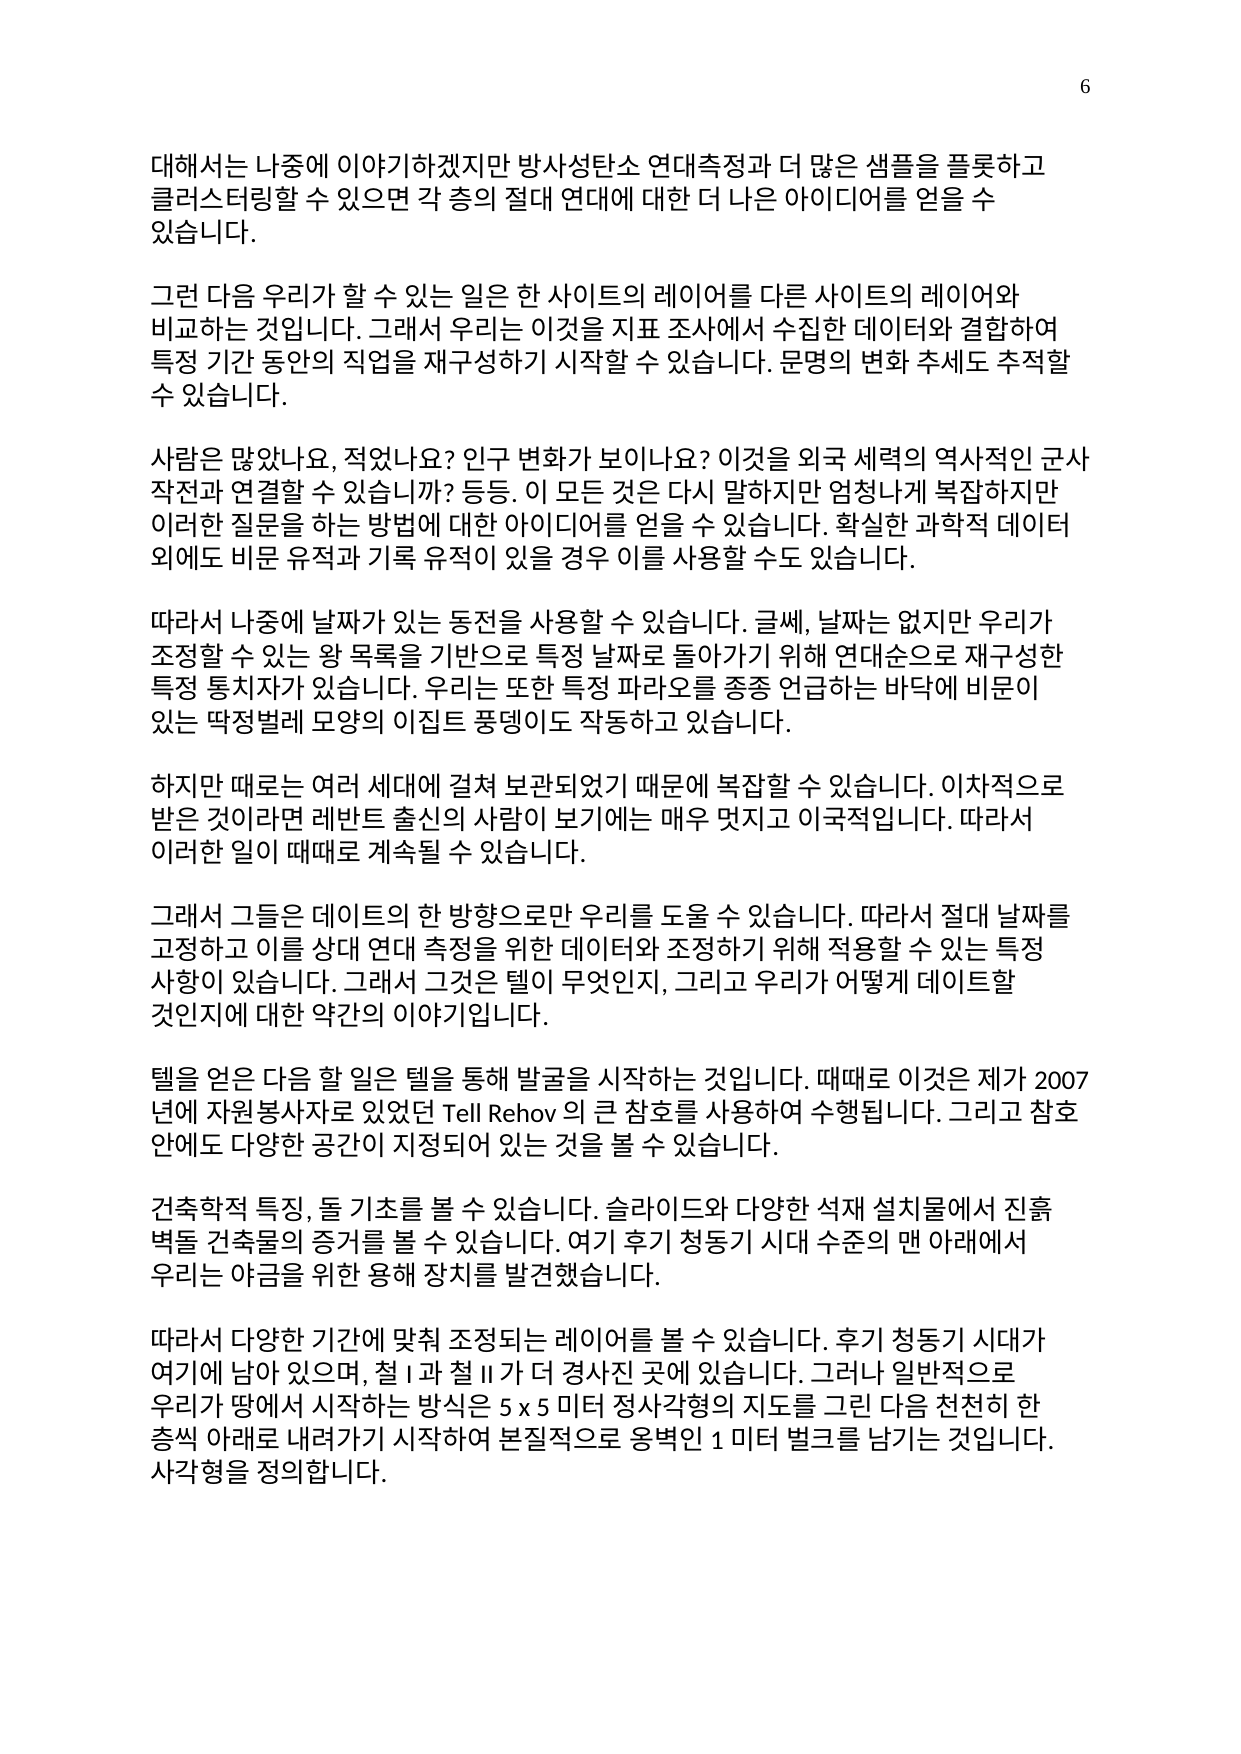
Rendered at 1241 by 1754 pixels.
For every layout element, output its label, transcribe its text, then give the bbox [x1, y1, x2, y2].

text 사람은 많았나요, 적었나요? 인구 변화가 보이나요? 이것을 외국 세력의 역사적인 군사 작전과 연결할 수 있습니까? 등등. 이 모든 것은 다시 말하지만 엄청나게 복잡하지만 이러한 질문을 하는 방법에 대한 아이디어를 얻을 수 있습니다. 확실한 과학적 데이터 외에도 비문 유적과 기록 유적이 있을 경우 이를 사용할 수도 있습니다. [150, 443, 1090, 576]
text 그래서 그들은 데이트의 한 방향으로만 우리를 도울 수 있습니다. 따라서 절대 날짜를 고정하고 이를 상대 연대 측정을 위한 데이터와 조정하기 위해 적용할 수 있는 특정 사항이 있습니다. 그래서 그것은 텔이 무엇인지, 그리고 우리가 어떻게 데이트할 것인지에 대한 약간의 이야기입니다. [150, 900, 1090, 1032]
text 따라서 나중에 날짜가 있는 동전을 사용할 수 있습니다. 글쎄, 날짜는 없지만 우리가 조정할 수 있는 왕 목록을 기반으로 특정 날짜로 돌아가기 위해 연대순으로 재구성한 특정 통치자가 있습니다. 우리는 또한 특정 파라오를 종종 언급하는 바닥에 비문이 있는 딱정벌레 모양의 이집트 풍뎅이도 작동하고 있습니다. [150, 607, 1090, 739]
text 하지만 때로는 여러 세대에 걸쳐 보관되었기 때문에 복잡할 수 있습니다. 이차적으로 받은 것이라면 레반트 출신의 사람이 보기에는 매우 멋지고 이국적입니다. 따라서 이러한 일이 때때로 계속될 수 있습니다. [150, 770, 1090, 869]
text 텔을 얻은 다음 할 일은 텔을 통해 발굴을 시작하는 것입니다. 때때로 이것은 제가 2007년에 자원봉사자로 있었던 Tell Rehov의 큰 참호를 사용하여 수행됩니다. 그리고 참호 안에도 다양한 공간이 지정되어 있는 것을 볼 수 있습니다. [150, 1063, 1090, 1162]
text 그런 다음 우리가 할 수 있는 일은 한 사이트의 레이어를 다른 사이트의 레이어와 비교하는 것입니다. 그래서 우리는 이것을 지표 조사에서 수집한 데이터와 결합하여 특정 기간 동안의 직업을 재구성하기 시작할 수 있습니다. 문명의 변화 추세도 추적할 수 있습니다. [150, 280, 1090, 412]
text 건축학적 특징, 돌 기초를 볼 수 있습니다. 슬라이드와 다양한 석재 설치물에서 진흙 벽돌 건축물의 증거를 볼 수 있습니다. 여기 후기 청동기 시대 수준의 맨 아래에서 우리는 야금을 위한 용해 장치를 발견했습니다. [150, 1193, 1090, 1293]
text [150, 150, 1090, 249]
text 따라서 다양한 기간에 맞춰 조정되는 레이어를 볼 수 있습니다. 후기 청동기 시대가 여기에 남아 있으며, 철 I과 철 II가 더 경사진 곳에 있습니다. 그러나 일반적으로 우리가 땅에서 시작하는 방식은 5 x 5 미터 정사각형의 지도를 그린 다음 천천히 한 층씩 아래로 내려가기 시작하여 본질적으로 옹벽인 1 미터 벌크를 남기는 것입니다. 사각형을 정의합니다. [150, 1324, 1090, 1489]
